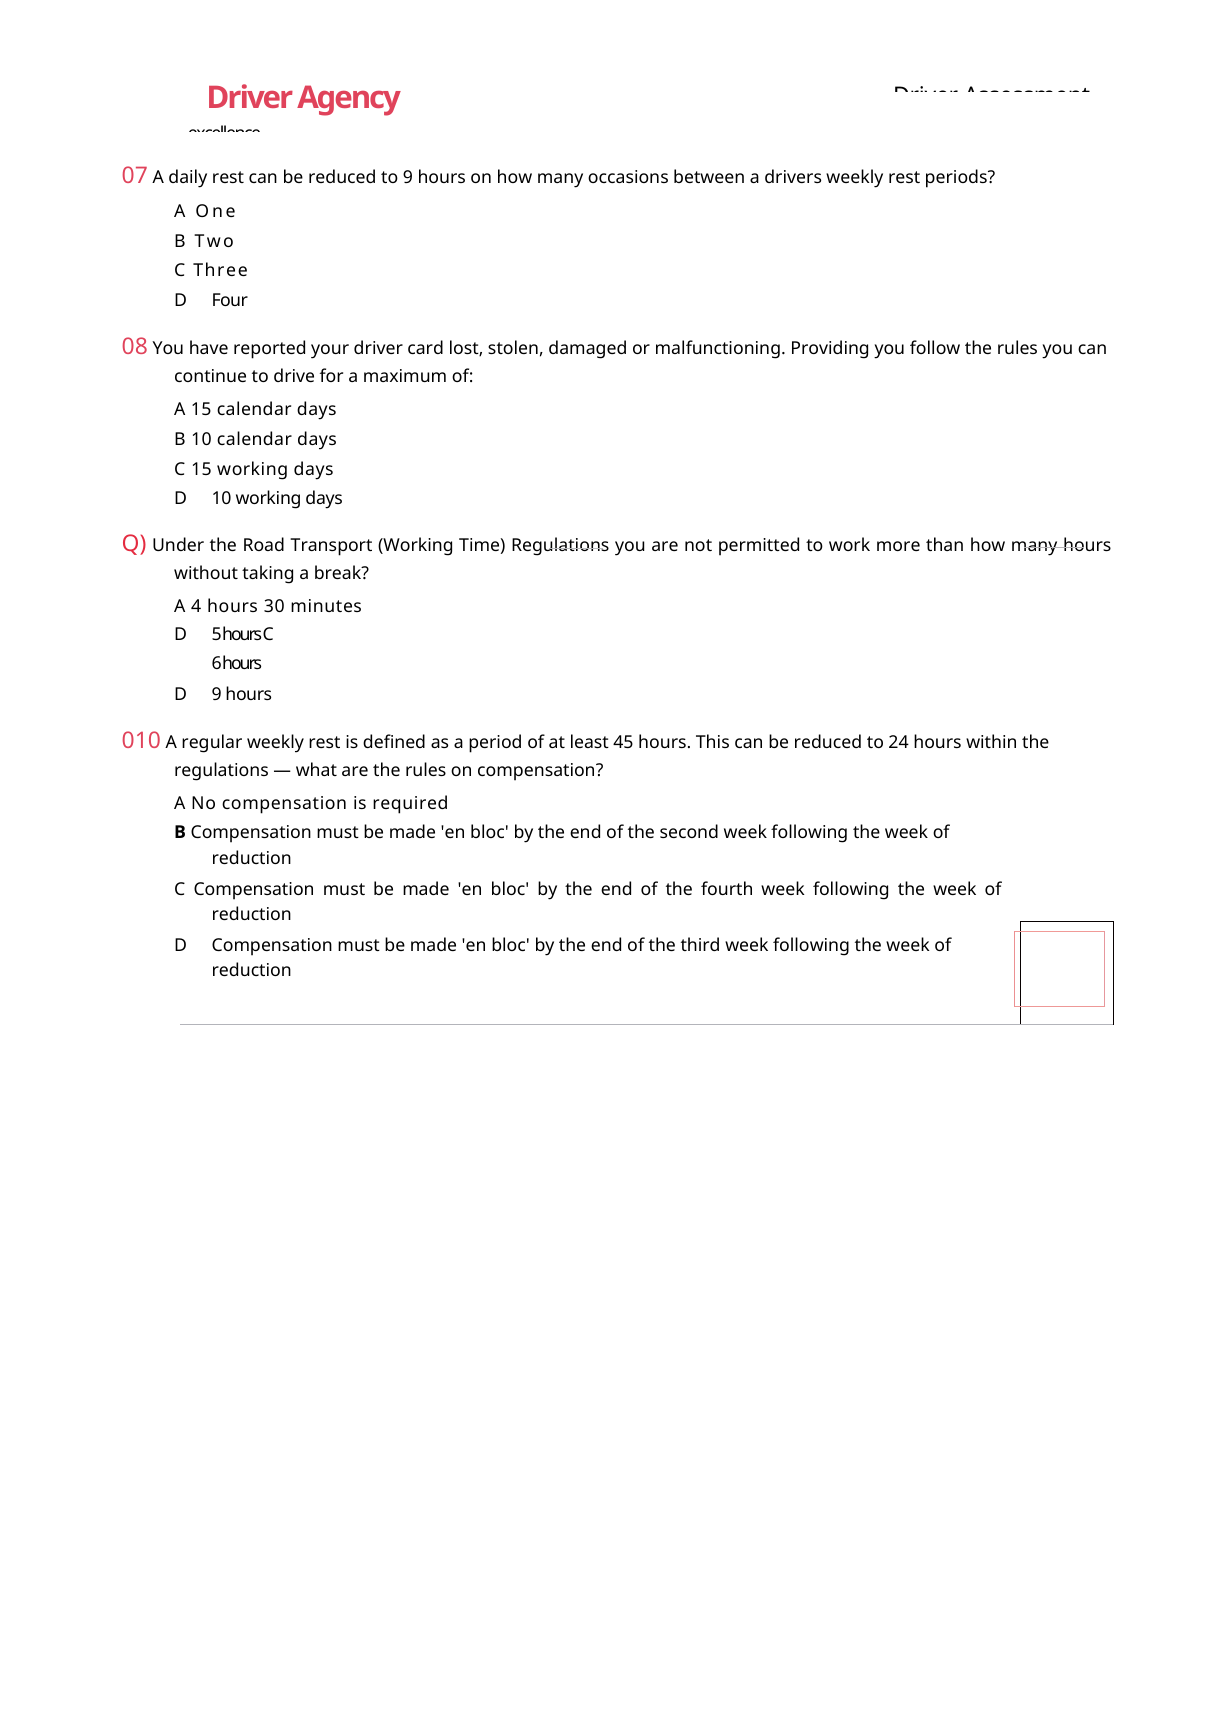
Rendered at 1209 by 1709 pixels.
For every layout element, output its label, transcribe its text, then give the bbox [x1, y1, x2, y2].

list 5 hours C 6 hours [174, 617, 281, 675]
text 010 A regular weekly rest is defined as a period of at least 45 hours. This can be reduced to 24 hours within the regulations — what are the rules on compensation? [121, 727, 1061, 781]
list 9 hours [174, 682, 1113, 705]
text 08 You have reported your driver card lost, stolen, damaged or malfunctioning. Providing you follow the rules you can continue to drive for a maximum of: [121, 333, 1113, 388]
list Compensation must be made 'en bloc' by the end of the third week following the week of reduction [174, 930, 1046, 982]
text A 15 calendar days [174, 398, 1113, 420]
text A One [174, 200, 1113, 222]
text A No compensation is required [174, 791, 1113, 814]
text 07 A daily rest can be reduced to 9 hours on how many occasions between a drivers weekly rest periods? [121, 162, 1038, 189]
text B 10 calendar days [174, 427, 1113, 449]
text C Compensation must be made 'en bloc' by the end of the fourth week following the week of reduction [174, 875, 1113, 925]
text C Three [174, 259, 1113, 281]
text B Compensation must be made 'en bloc' by the end of the second week following the week of reduction [174, 818, 1016, 869]
list Four [174, 288, 1113, 310]
text C 15 working days [174, 457, 1113, 479]
text A 4 hours 30 minutes [174, 594, 1113, 616]
text Q) Under the Road Transport (Working Time) Regulations you are not permitted to work more than how many hours without taking a break? [121, 529, 1113, 585]
text B Two [174, 229, 1113, 251]
list 10 working days [174, 487, 1113, 509]
